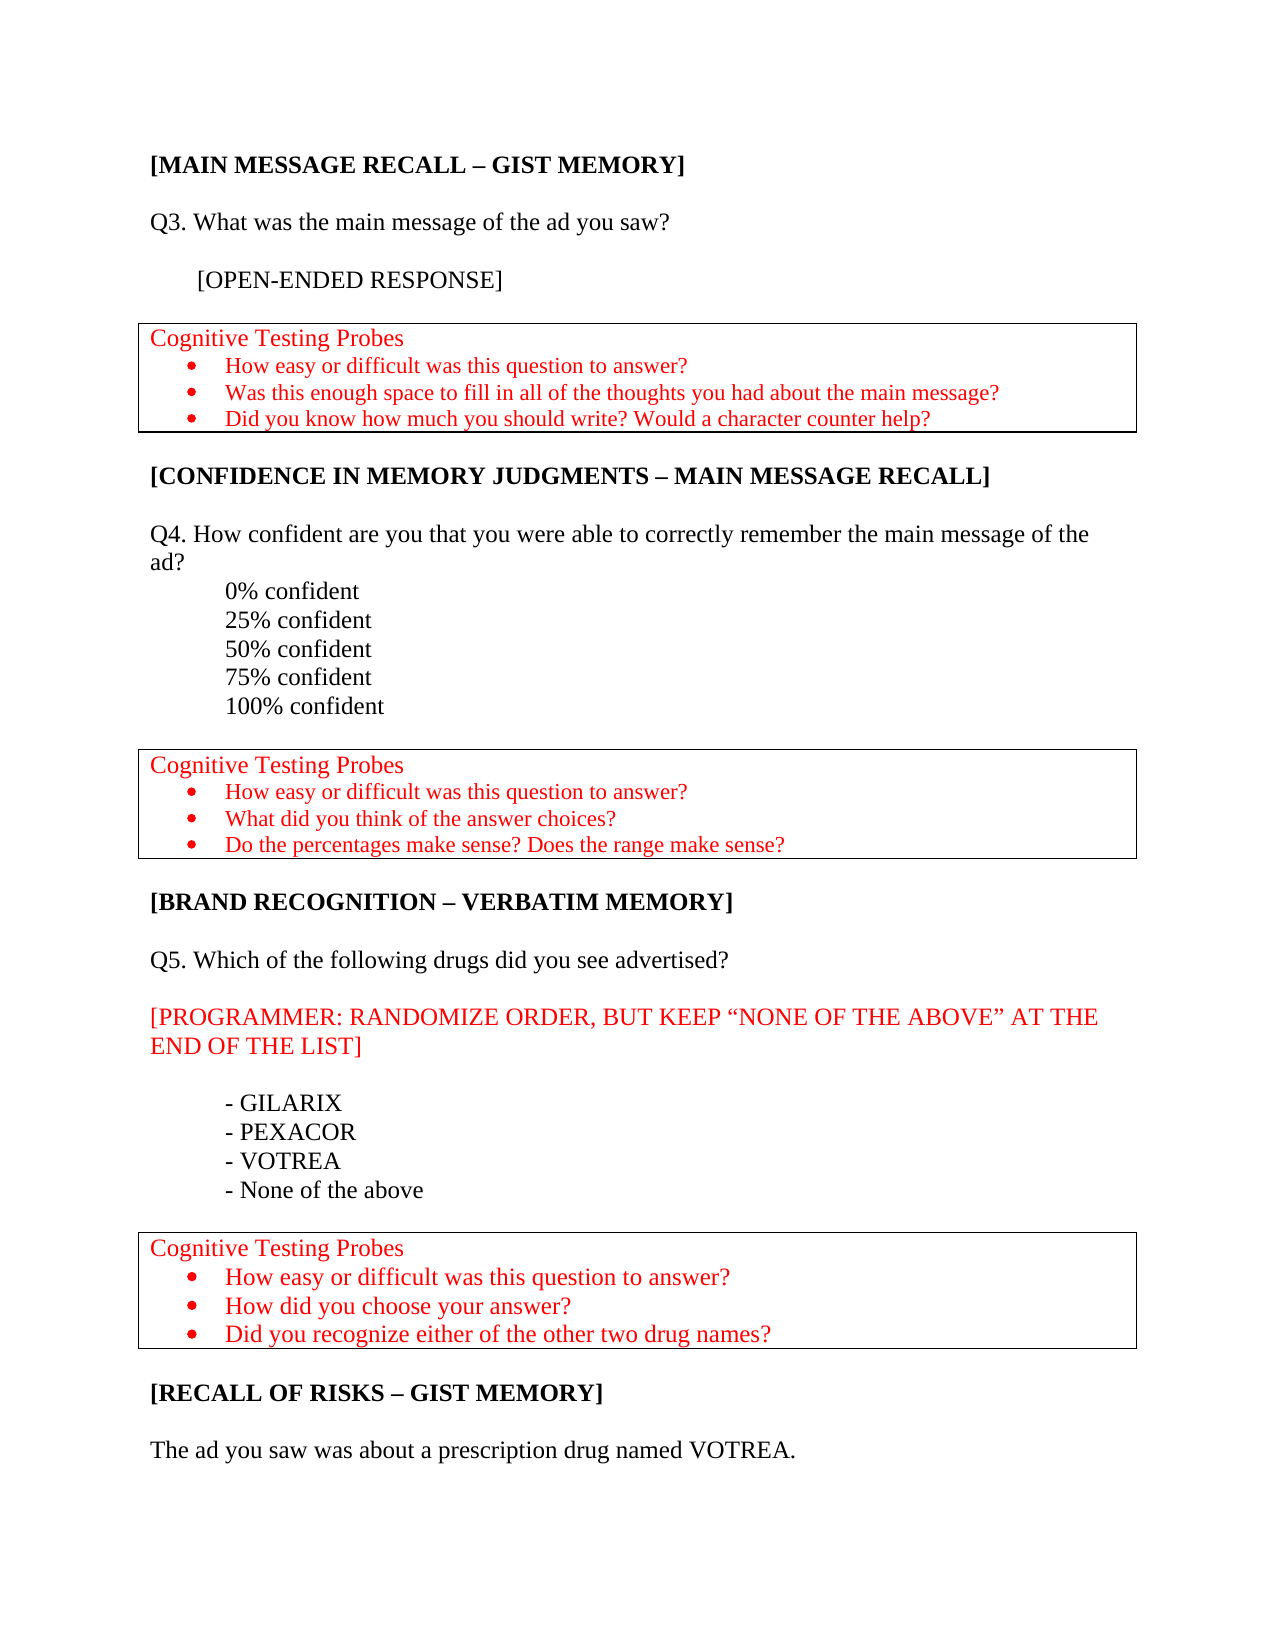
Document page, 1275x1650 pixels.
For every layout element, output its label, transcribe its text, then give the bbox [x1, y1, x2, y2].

text 0% confident [150, 576, 1125, 605]
table_header Cognitive Testing Probes How easy or difficult was this question to answer? What did you think of the answer choices? Do the percentages make sense? Does the range make sense? [139, 750, 1136, 857]
text [MAIN MESSAGE RECALL – GIST MEMORY] [150, 150, 1125, 179]
text [CONFIDENCE IN MEMORY JUDGMENTS – MAIN MESSAGE RECALL] [150, 461, 1125, 490]
text [RECALL OF RISKS – GIST MEMORY] [150, 1378, 1125, 1407]
table_header Cognitive Testing Probes How easy or difficult was this question to answer? Was this enough space to fill in all of the thoughts you had about the main message? Did you know how much you should write? Would a character counter help? [139, 324, 1136, 431]
text 50% confident [150, 634, 1125, 662]
text [BRAND RECOGNITION – VERBATIM MEMORY] [150, 887, 1125, 916]
text - None of the above [225, 1175, 1125, 1203]
text - PEXACOR [225, 1117, 1125, 1146]
text Q5. Which of the following drugs did you see advertised? [150, 945, 1125, 973]
table_header Cognitive Testing Probes How easy or difficult was this question to answer? How did you choose your answer? Did you recognize either of the other two drug names? [139, 1233, 1136, 1348]
text 25% confident [150, 605, 1125, 634]
text 100% confident [150, 691, 1125, 720]
text Q3. What was the main message of the ad you saw? [150, 207, 1125, 236]
text - GILARIX [225, 1088, 1125, 1117]
text [OPEN-ENDED RESPONSE] [197, 265, 1125, 294]
text [PROGRAMMER: RANDOMIZE ORDER, BUT KEEP “NONE OF THE ABOVE” AT THE END OF THE LIST] [150, 1002, 1125, 1060]
text The ad you saw was about a prescription drug named VOTREA. [150, 1436, 1125, 1464]
text - VOTREA [225, 1146, 1125, 1175]
text Q4. How confident are you that you were able to correctly remember the main message of the ad? [150, 519, 1125, 576]
text 75% confident [150, 662, 1125, 691]
